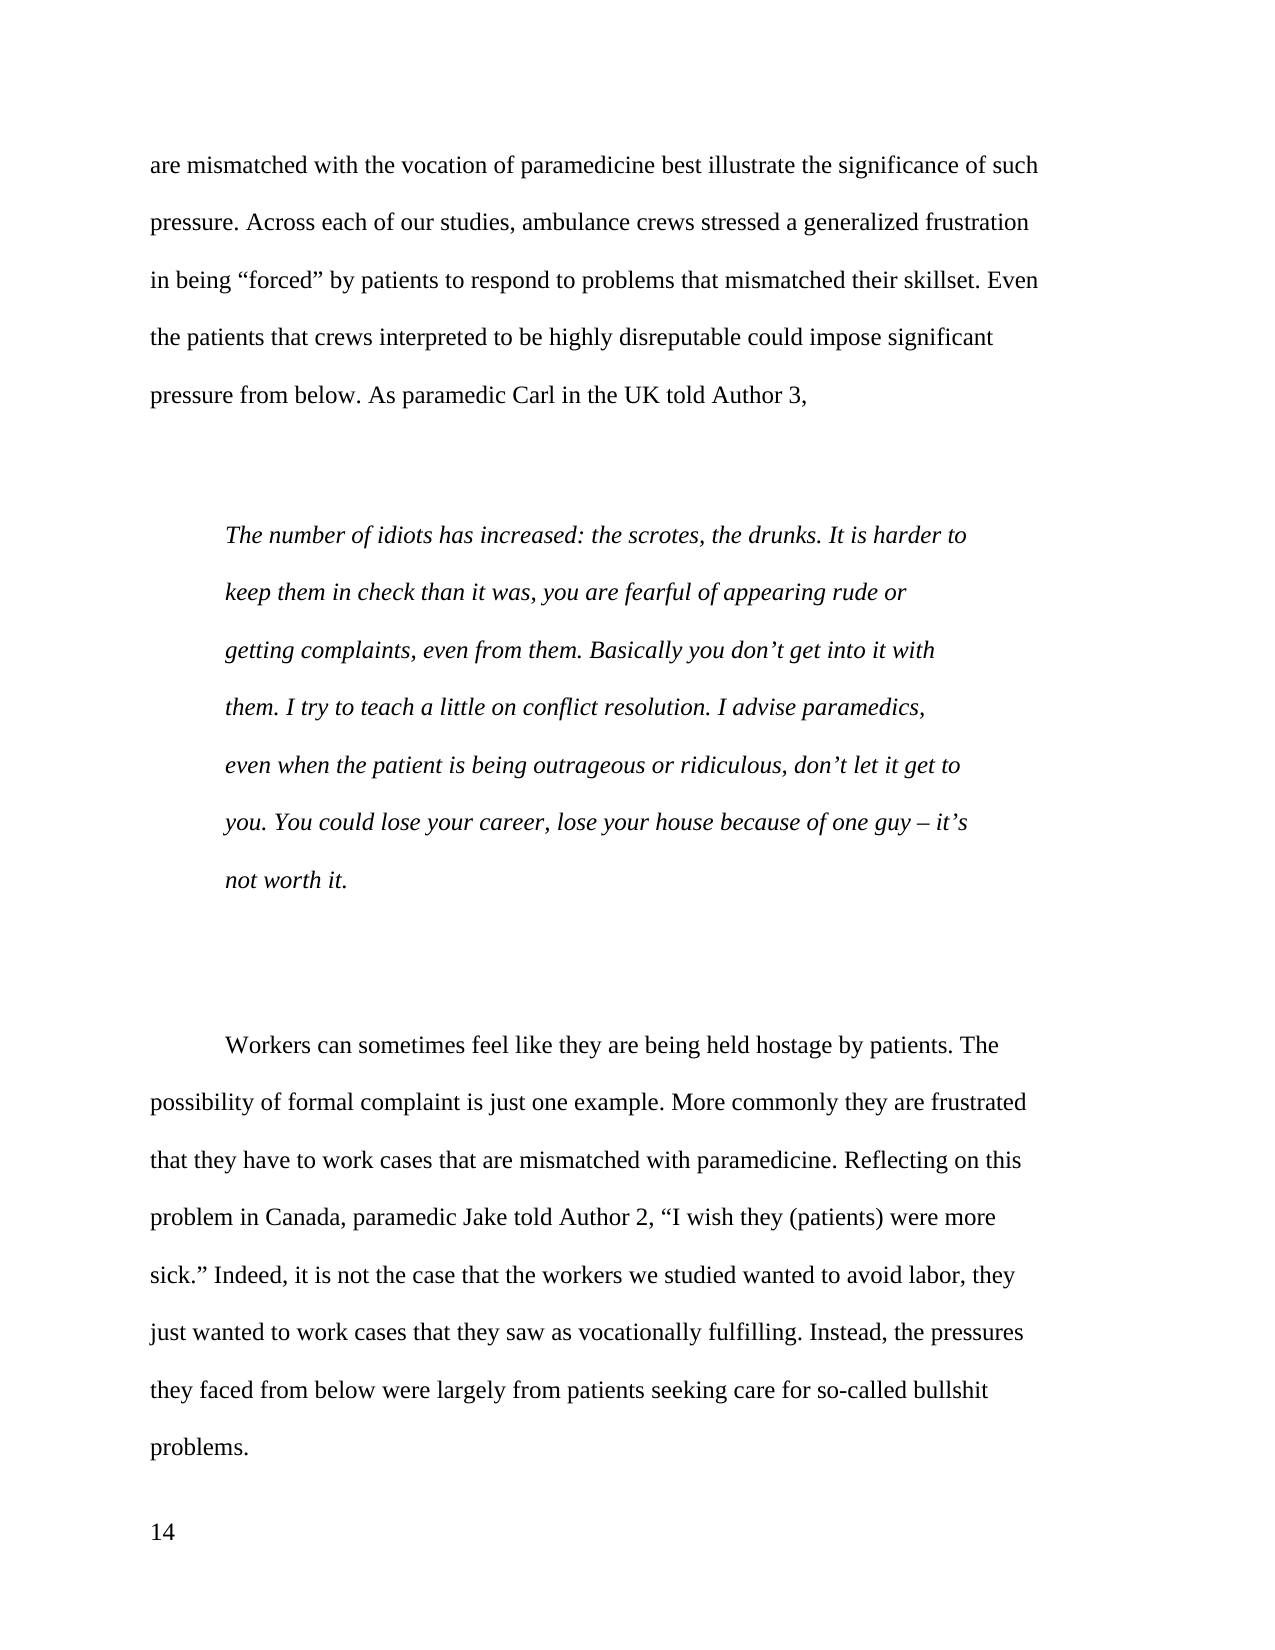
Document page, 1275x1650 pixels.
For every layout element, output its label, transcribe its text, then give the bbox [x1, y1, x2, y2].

text The number of idiots has increased: the scrotes, the drunks. It is harder to keep them in check than it was, you are fearful of appearing rude or getting complaints, even from them. Basically you don’t get into it with them. I try to teach a little on conflict resolution. I advise paramedics, even when the patient is being outrageous or ridiculous, don’t let it get to you. You could lose your career, lose your house because of one guy – it’s not worth it. [225, 520, 975, 894]
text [150, 150, 1050, 409]
text Workers can sometimes feel like they are being held hostage by patients. The possibility of formal complaint is just one example. More commonly they are frustrated that they have to work cases that are mismatched with paramedicine. Reflecting on this problem in Canada, paramedic Jake told Author 2, “I wish they (patients) were more sick.” Indeed, it is not the case that the workers we studied wanted to avoid labor, they just wanted to work cases that they saw as vocationally fulfilling. Instead, the pressures they faced from below were largely from patients seeking care for so-called bullshit problems. [150, 1030, 1050, 1461]
